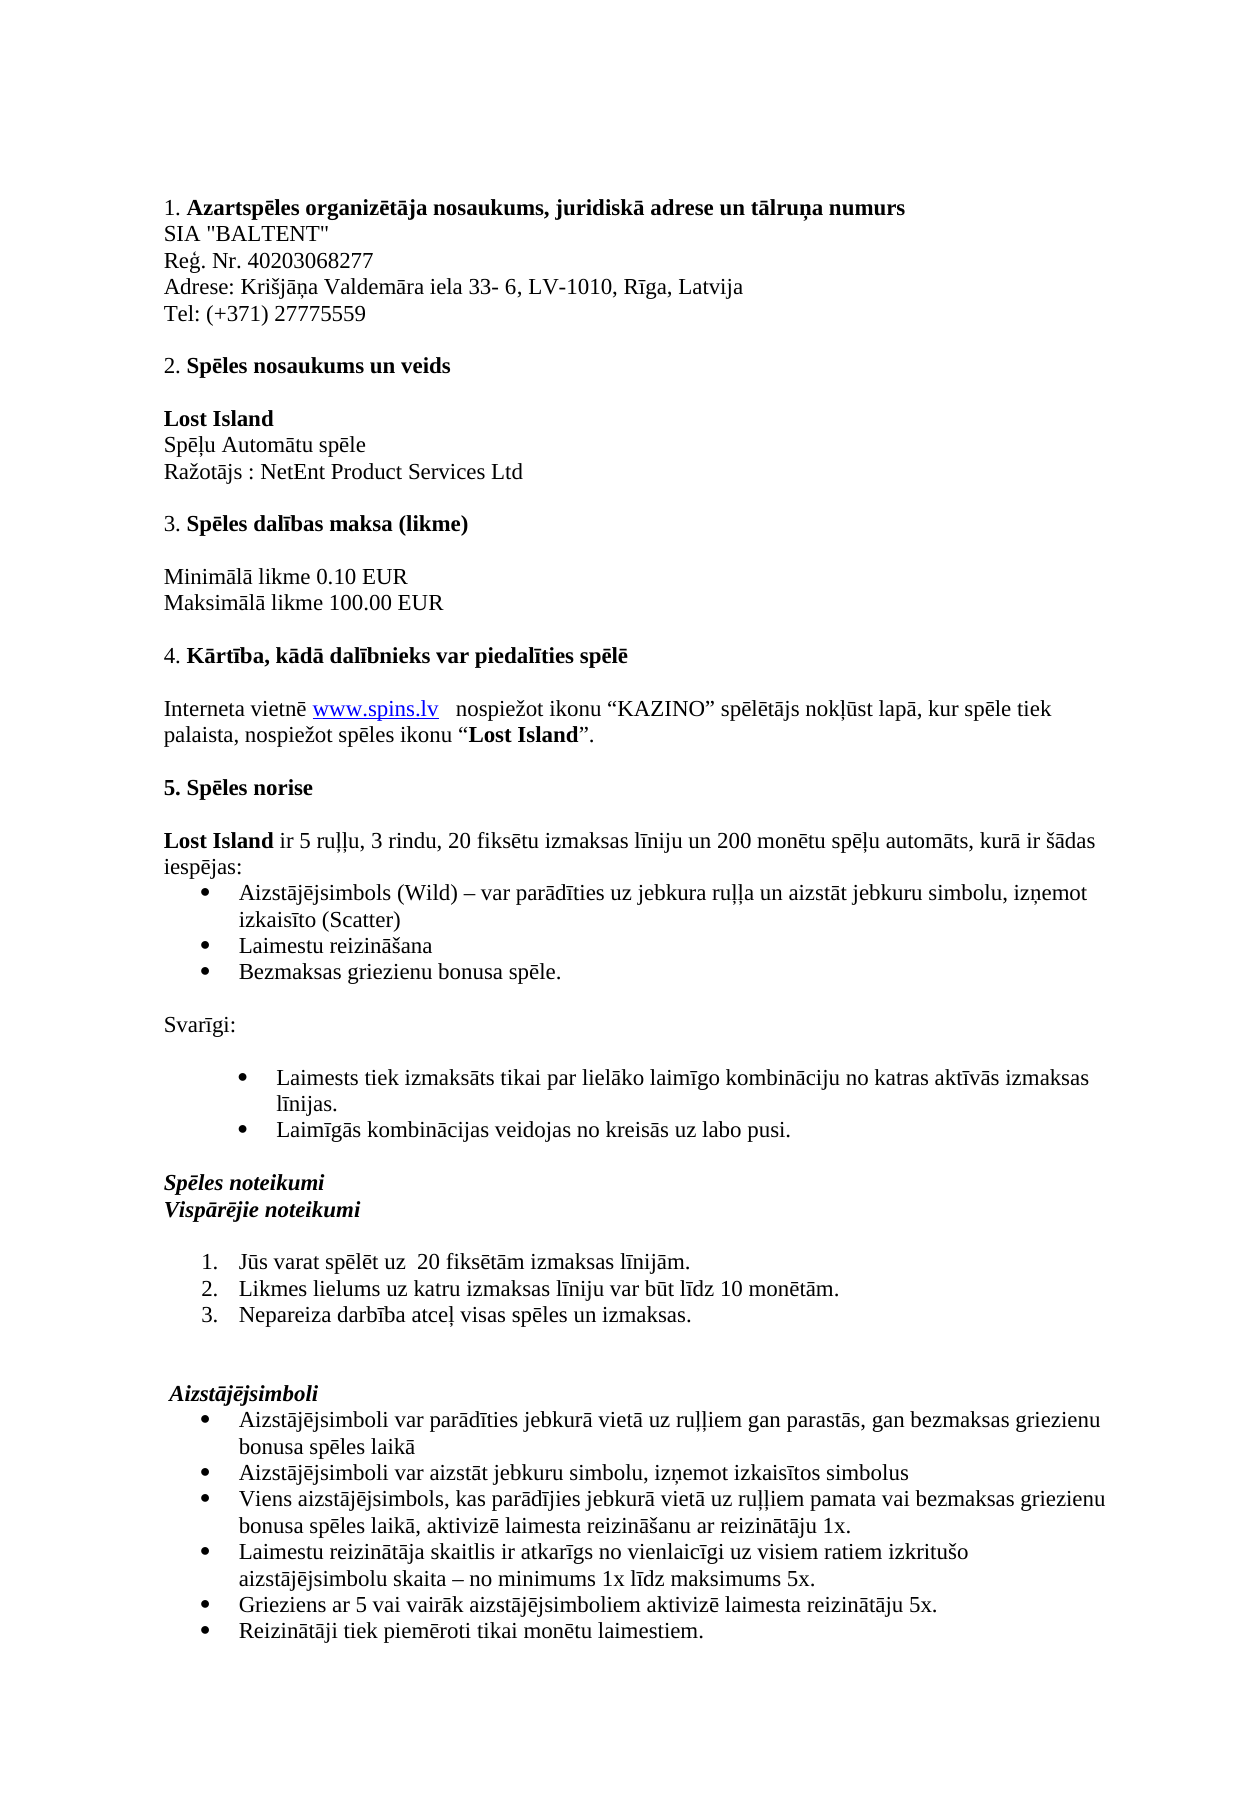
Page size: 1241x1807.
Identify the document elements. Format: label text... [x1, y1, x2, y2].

list Aizstājējsimboli var aizstāt jebkuru simbolu, izņemot izkaisītos simbolus [201, 1459, 1114, 1486]
list Grieziens ar 5 vai vairāk aizstājējsimboliem aktivizē laimesta reizinātāju 5x. [201, 1591, 1114, 1617]
text Spēļu Automātu spēle [163, 431, 1114, 458]
list Reizinātāji tiek piemēroti tikai monētu laimestiem. [201, 1617, 1114, 1644]
list Laimestu reizināšana [201, 932, 1114, 958]
list Laimīgās kombinācijas veidojas no kreisās uz labo pusi. [238, 1117, 1114, 1143]
list Jūs varat spēlēt uz 20 fiksētām izmaksas līnijām. [201, 1248, 1114, 1275]
text Lost Island ir 5 ruļļu, 3 rindu, 20 fiksētu izmaksas līniju un 200 monētu spēļu automāts, kurā ir šādas iespējas: [163, 827, 1114, 879]
text Ražotājs : NetEnt Product Services Ltd [163, 458, 1114, 484]
list Likmes lielums uz katru izmaksas līniju var būt līdz 10 monētām. [201, 1275, 1114, 1301]
text Maksimālā likme 100.00 EUR [163, 589, 1114, 616]
text Lost Island [163, 405, 1114, 431]
list Viens aizstājējsimbols, kas parādījies jebkurā vietā uz ruļļiem pamata vai bezmaksas griezienu bonusa spēles laikā, aktivizē laimesta reizināšanu ar reizinātāju 1x. [201, 1486, 1114, 1538]
text Spēles noteikumi [163, 1169, 1114, 1196]
text SIA "BALTENT" [163, 221, 1114, 247]
text Adrese: Krišjāņa Valdemāra iela 33- 6, LV-1010, Rīga, Latvija [517, 273, 1114, 299]
text Interneta vietnē www.spins.lv nospiežot ikonu “KAZINO” spēlētājs nokļūst lapā, kur spēle tiek palaista, nospiežot spēles ikonu “Lost Island”. [163, 695, 1114, 748]
text 1. Azartspēles organizētāja nosaukums, juridiskā adrese un tālruņa numurs [163, 194, 1114, 221]
text Tel: (+371) 27775559 [163, 299, 1114, 326]
list Bezmaksas griezienu bonusa spēle. [201, 958, 1114, 985]
list Aizstājējsimbols (Wild) – var parādīties uz jebkura ruļļa un aizstāt jebkuru simbolu, izņemot izkaisīto (Scatter) [201, 879, 1114, 932]
list Nepareiza darbība atceļ visas spēles un izmaksas. [201, 1301, 1114, 1327]
text 5. Spēles norise [163, 774, 1114, 800]
text 4. Kārtība, kādā dalībnieks var piedalīties spēlē [163, 642, 1114, 668]
list Aizstājējsimboli var parādīties jebkurā vietā uz ruļļiem gan parastās, gan bezmaksas griezienu bonusa spēles laikā [201, 1406, 1114, 1459]
text Reģ. Nr. 40203068277 [163, 247, 1114, 273]
text 3. Spēles dalības maksa (likme) [163, 510, 1114, 537]
text Vispārējie noteikumi [163, 1196, 1114, 1222]
text Svarīgi: [163, 1011, 1114, 1037]
text Minimālā likme 0.10 EUR [163, 563, 1114, 589]
list Laimests tiek izmaksāts tikai par lielāko laimīgo kombināciju no katras aktīvās izmaksas līnijas. [238, 1064, 1114, 1117]
list Laimestu reizinātāja skaitlis ir atkarīgs no vienlaicīgi uz visiem ratiem izkritušo aizstājējsimbolu skaita – no minimums 1x līdz maksimums 5x. [201, 1538, 1114, 1591]
text 2. Spēles nosaukums un veids [163, 352, 1114, 379]
text Aizstājējsimboli [163, 1380, 1114, 1406]
